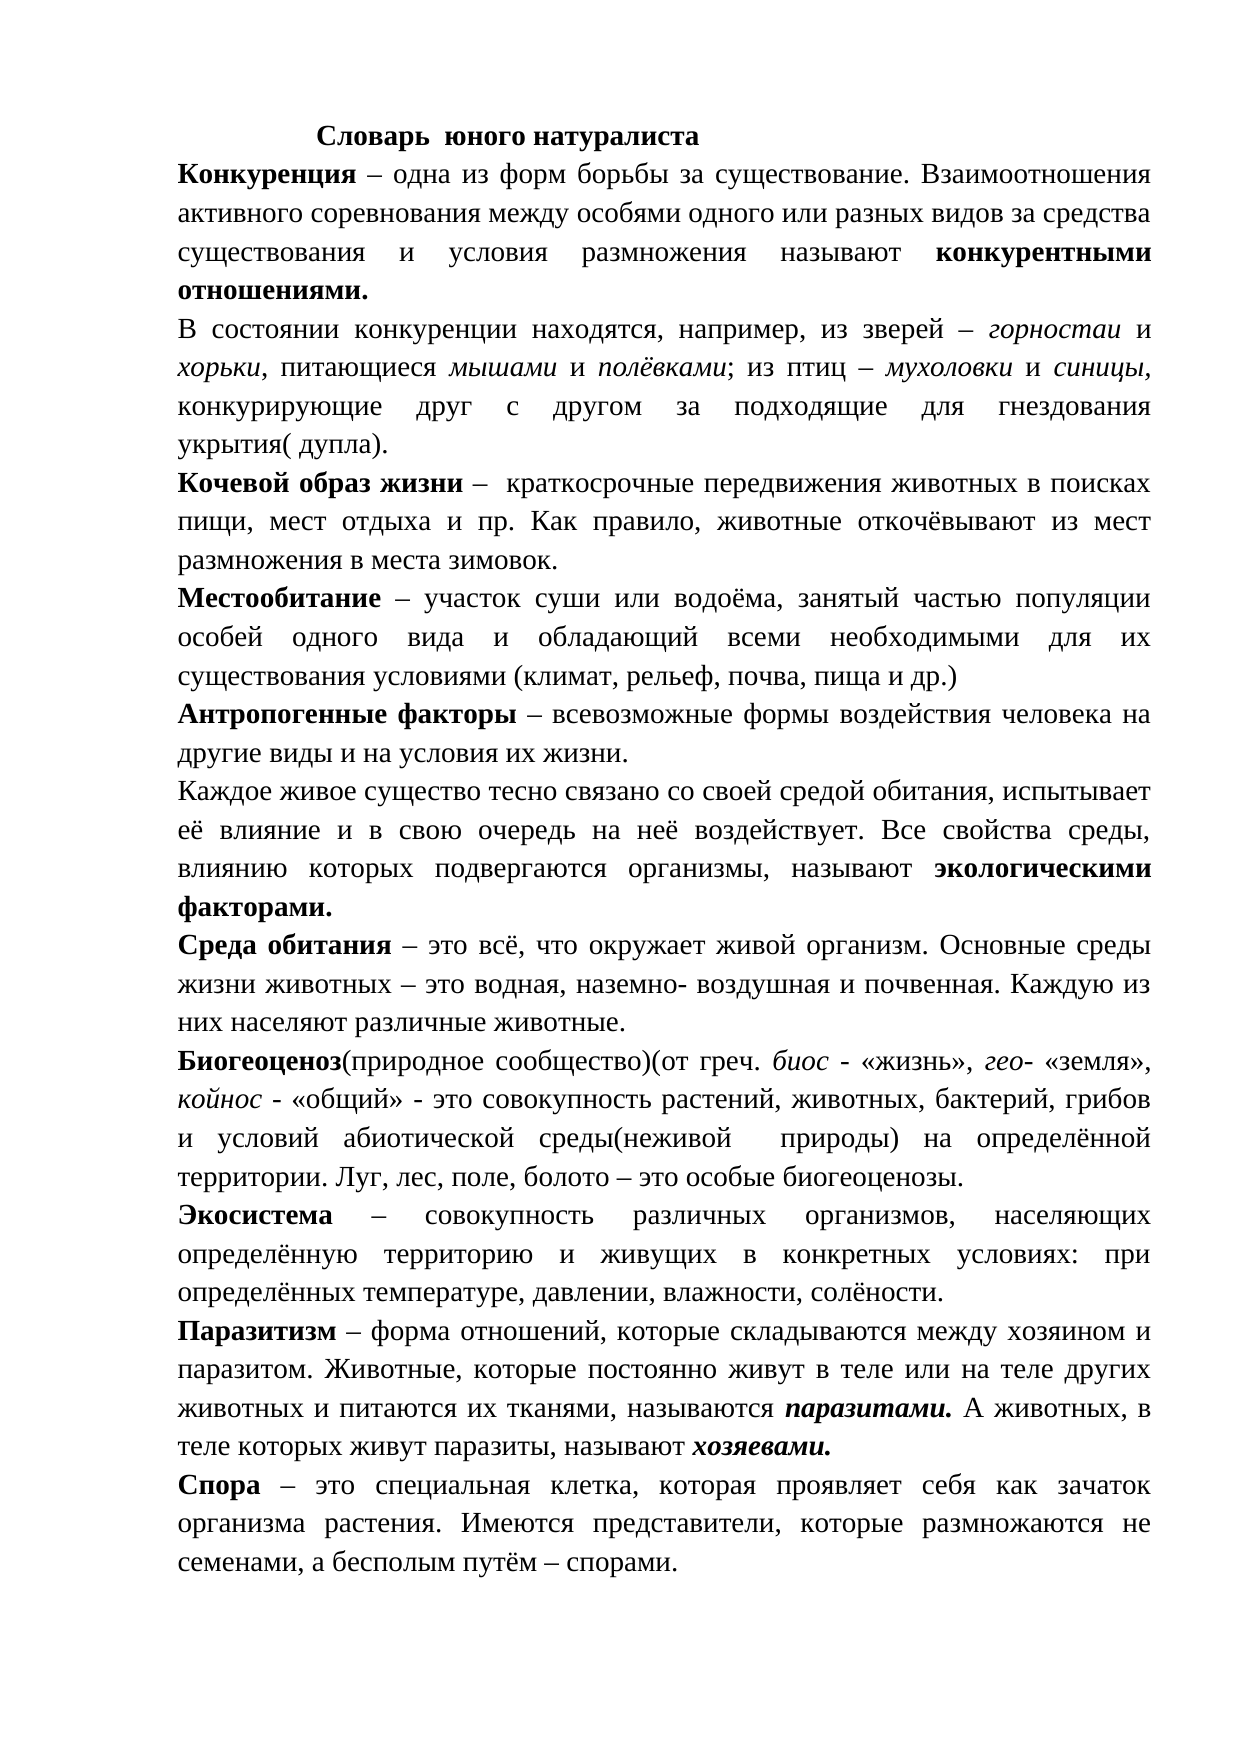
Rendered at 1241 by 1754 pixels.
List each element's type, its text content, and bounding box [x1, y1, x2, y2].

text Антропогенные факторы – всевозможные формы воздействия человека на другие виды и на условия их жизни. [177, 696, 1152, 768]
text Кочевой образ жизни – краткосрочные передвижения животных в поисках пищи, мест отдыха и пр. Как правило, животные откочёвывают из мест размножения в места зимовок. [177, 465, 1152, 576]
text В состоянии конкуренции находятся, например, из зверей – горностаи и хорьки, питающиеся мышами и полёвками; из птиц – мухоловки и синицы, конкурирующие друг с другом за подходящие для гнездования укрытия( дупла). [177, 311, 1152, 460]
text Паразитизм – форма отношений, которые складываются между хозяином и паразитом. Животные, которые постоянно живут в теле или на теле других животных и питаются их тканями, называются паразитами. А животных, в теле которых живут паразиты, называют хозяевами. [177, 1313, 1152, 1462]
text Конкуренция – одна из форм борьбы за существование. Взаимоотношения активного соревнования между особями одного или разных видов за средства существования и условия размножения называют конкурентными отношениями. [177, 157, 1152, 306]
text Среда обитания – это всё, что окружает живой организм. Основные среды жизни животных – это водная, наземно- воздушная и почвенная. Каждую из них населяют различные животные. [177, 927, 1152, 1038]
text Экосистема – совокупность различных организмов, населяющих определённую территорию и живущих в конкретных условиях: при определённых температуре, давлении, влажности, солёности. [177, 1197, 1152, 1308]
text Спора – это специальная клетка, которая проявляет себя как зачаток организма растения. Имеются представители, которые размножаются не семенами, а бесполым путём – спорами. [177, 1467, 1152, 1578]
text Каждое живое существо тесно связано со своей средой обитания, испытывает её влияние и в свою очередь на неё воздействует. Все свойства среды, влиянию которых подвергаются организмы, называют экологическими факторами. [177, 773, 1152, 922]
text Местообитание – участок суши или водоёма, занятый частью популяции особей одного вида и обладающий всеми необходимыми для их существования условиями (климат, рельеф, почва, пища и др.) [177, 581, 1152, 691]
text Биогеоценоз(природное сообщество)(от греч. биос - «жизнь», гео- «земля», койнос - «общий» - это совокупность растений, животных, бактерий, грибов и условий абиотической среды(неживой природы) на определённой территории. Луг, лес, поле, болото – это особые биогеоценозы. [177, 1043, 1152, 1192]
text Словарь юного натуралиста [177, 118, 1152, 152]
